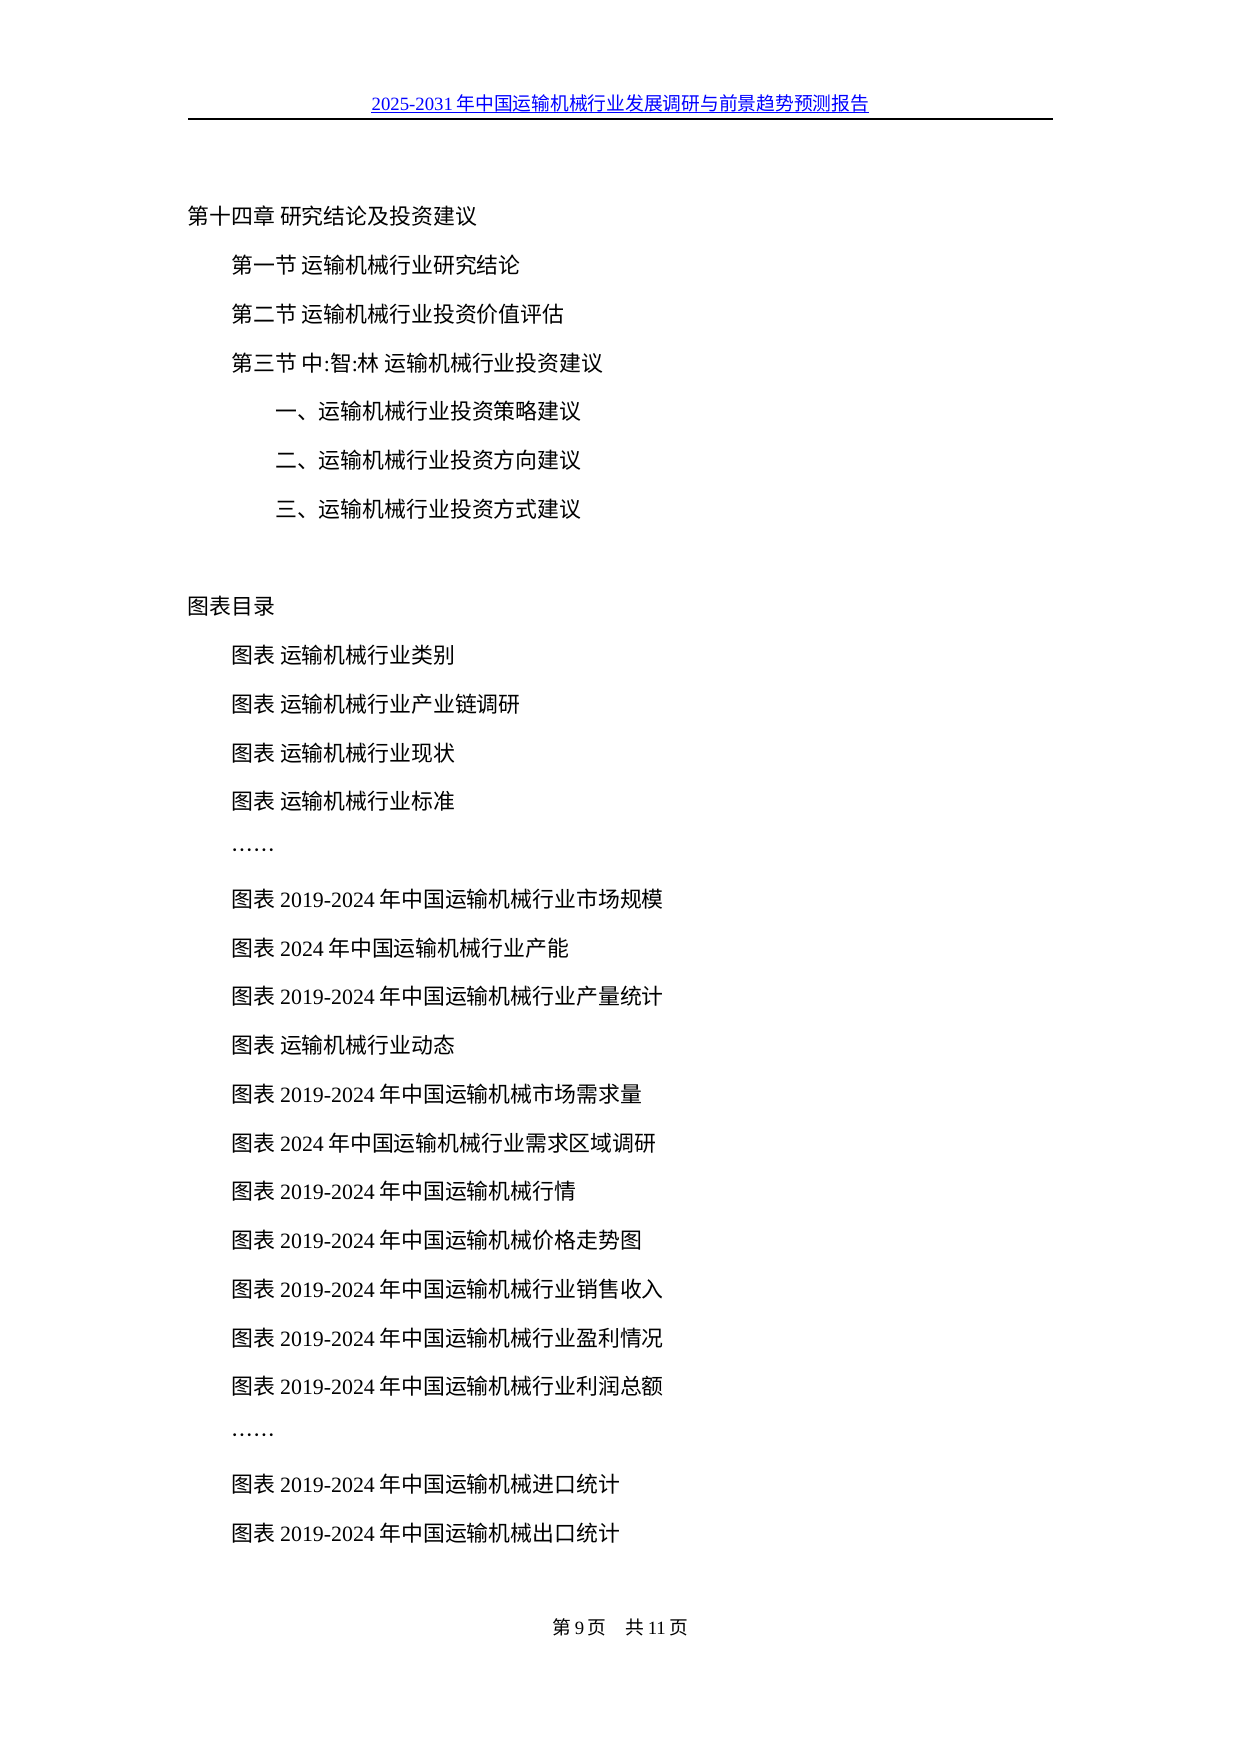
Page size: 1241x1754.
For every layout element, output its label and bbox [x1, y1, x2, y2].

text [187, 150, 1053, 1548]
